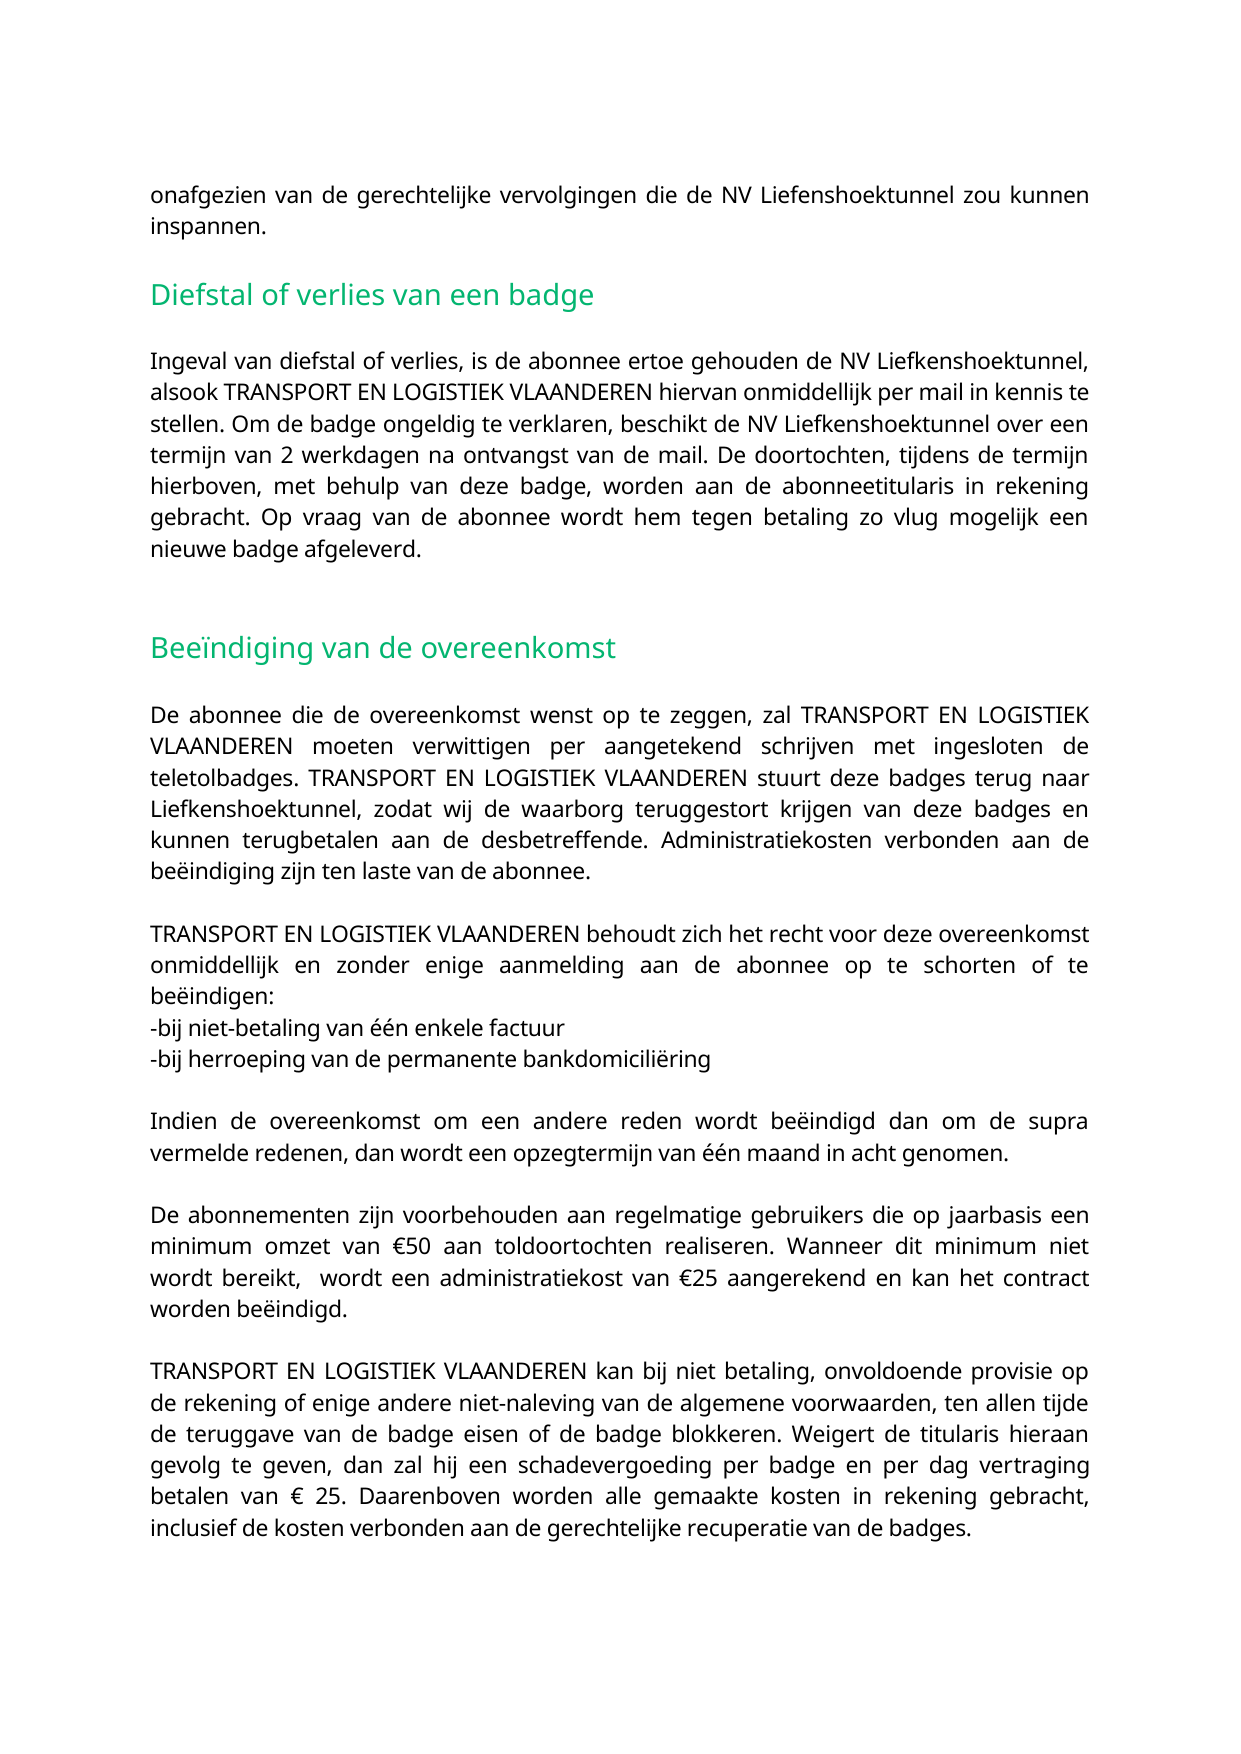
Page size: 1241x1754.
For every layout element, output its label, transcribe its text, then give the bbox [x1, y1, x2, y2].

text De abonnee die de overeenkomst wenst op te zeggen, zal TRANSPORT EN LOGISTIEK VLAANDEREN moeten verwittigen per aangetekend schrijven met ingesloten de teletolbadges. TRANSPORT EN LOGISTIEK VLAANDEREN stuurt deze badges terug naar Liefkenshoektunnel, zodat wij de waarborg teruggestort krijgen van deze badges en kunnen terugbetalen aan de desbetreffende. Administratiekosten verbonden aan de beëindiging zijn ten laste van de abonnee. [150, 699, 1090, 886]
text Ingeval van diefstal of verlies, is de abonnee ertoe gehouden de NV Liefkenshoektunnel, alsook TRANSPORT EN LOGISTIEK VLAANDEREN hiervan onmiddellijk per mail in kennis te stellen. Om de badge ongeldig te verklaren, beschikt de NV Liefkenshoektunnel over een termijn van 2 werkdagen na ontvangst van de mail. De doortochten, tijdens de termijn hierboven, met behulp van deze badge, worden aan de abonneetitularis in rekening gebracht. Op vraag van de abonnee wordt hem tegen betaling zo vlug mogelijk een nieuwe badge afgeleverd. [150, 345, 1090, 564]
text TRANSPORT EN LOGISTIEK VLAANDEREN behoudt zich het recht voor deze overeenkomst onmiddellijk en zonder enige aanmelding aan de abonnee op te schorten of te beëindigen: [150, 918, 1090, 1011]
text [150, 179, 1090, 241]
text -bij niet-betaling van één enkele factuur [150, 1011, 1090, 1043]
text TRANSPORT EN LOGISTIEK VLAANDEREN kan bij niet betaling, onvoldoende provisie op de rekening of enige andere niet-naleving van de algemene voorwaarden, ten allen tijde de teruggave van de badge eisen of de badge blokkeren. Weigert de titularis hieraan gevolg te geven, dan zal hij een schadevergoeding per badge en per dag vertraging betalen van € 25. Daarenboven worden alle gemaakte kosten in rekening gebracht, inclusief de kosten verbonden aan de gerechtelijke recuperatie van de badges. [150, 1355, 1090, 1543]
text -bij herroeping van de permanente bankdomiciliëring [150, 1043, 1090, 1074]
text Beeïndiging van de overeenkomst [150, 628, 1090, 667]
text De abonnementen zijn voorbehouden aan regelmatige gebruikers die op jaarbasis een minimum omzet van €50 aan toldoortochten realiseren. Wanneer dit minimum niet wordt bereikt, wordt een administratiekost van €25 aangerekend en kan het contract worden beëindigd. [150, 1199, 1090, 1324]
text Indien de overeenkomst om een andere reden wordt beëindigd dan om de supra vermelde redenen, dan wordt een opzegtermijn van één maand in acht genomen. [150, 1105, 1090, 1168]
text Diefstal of verlies van een badge [150, 274, 1090, 313]
